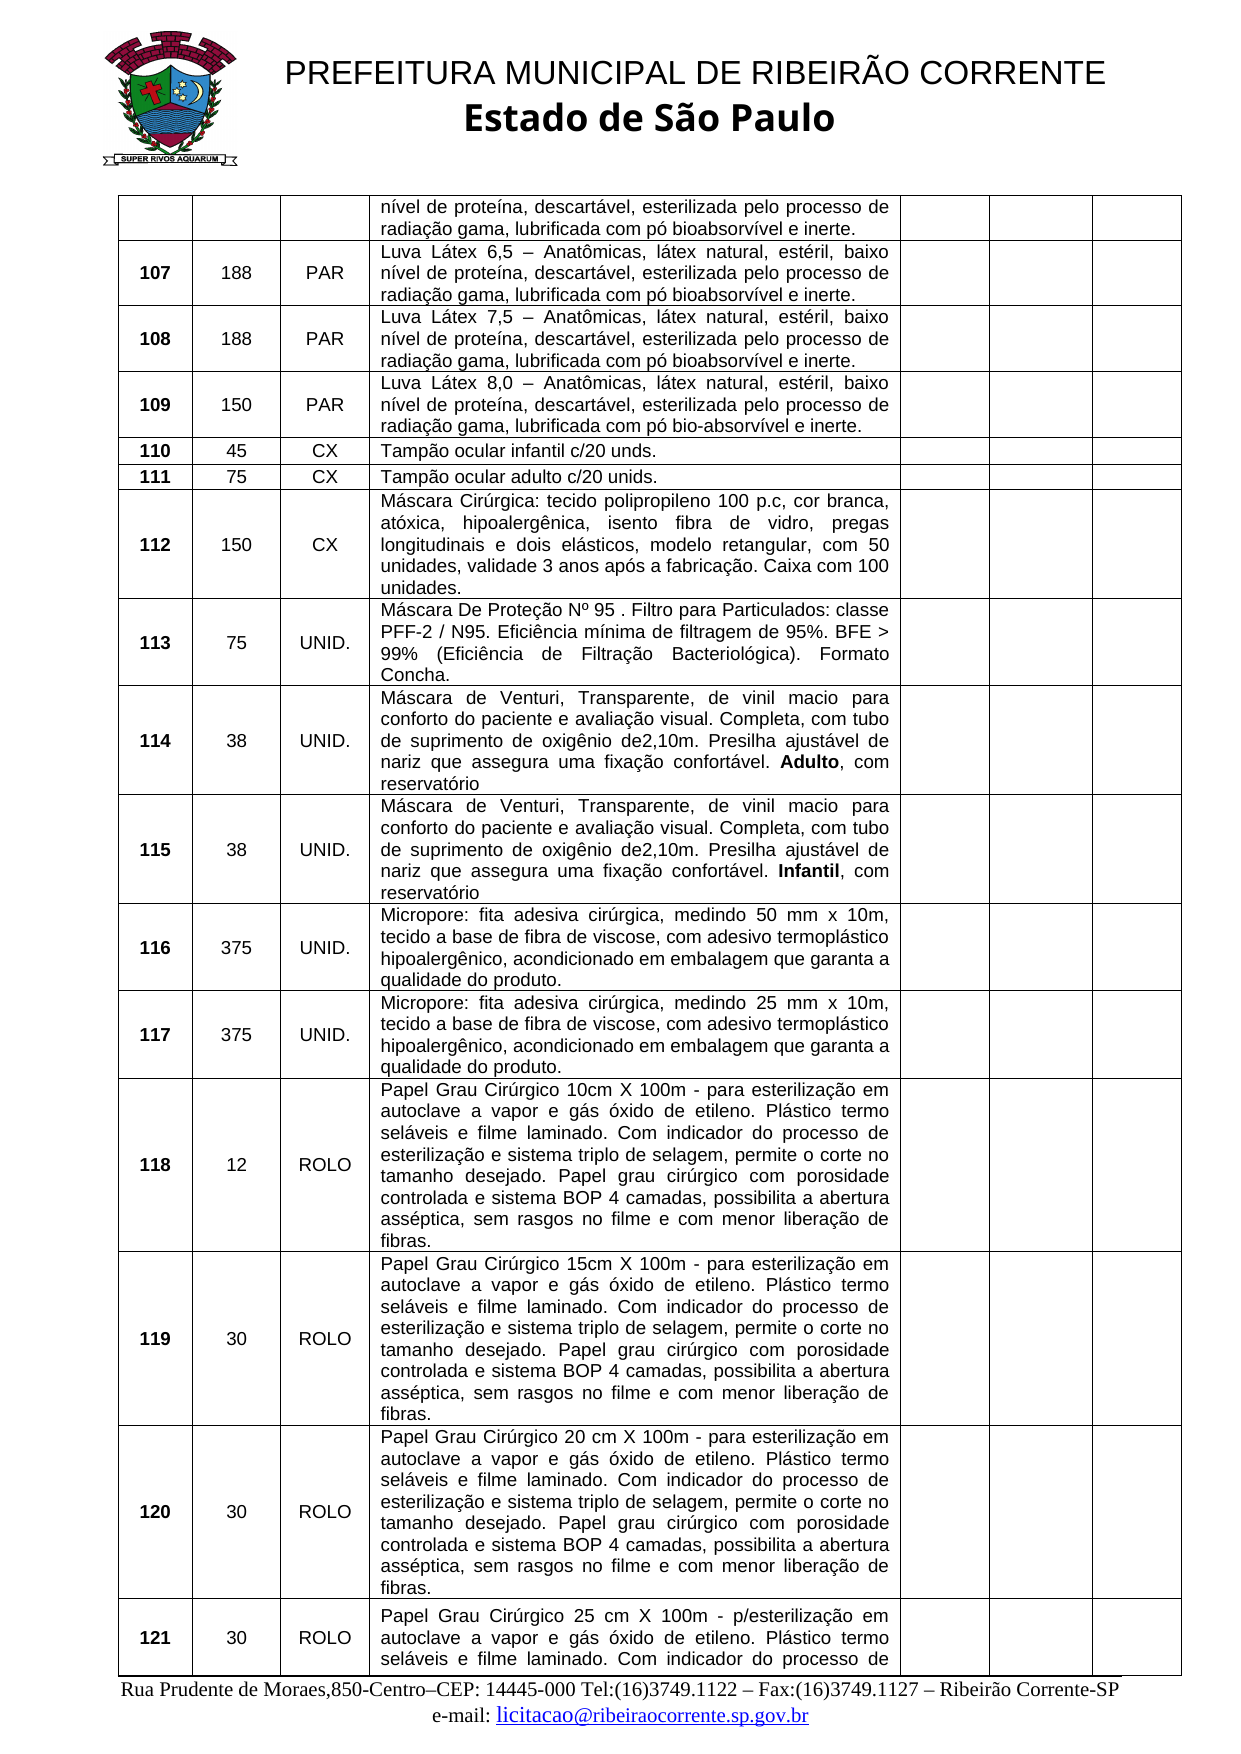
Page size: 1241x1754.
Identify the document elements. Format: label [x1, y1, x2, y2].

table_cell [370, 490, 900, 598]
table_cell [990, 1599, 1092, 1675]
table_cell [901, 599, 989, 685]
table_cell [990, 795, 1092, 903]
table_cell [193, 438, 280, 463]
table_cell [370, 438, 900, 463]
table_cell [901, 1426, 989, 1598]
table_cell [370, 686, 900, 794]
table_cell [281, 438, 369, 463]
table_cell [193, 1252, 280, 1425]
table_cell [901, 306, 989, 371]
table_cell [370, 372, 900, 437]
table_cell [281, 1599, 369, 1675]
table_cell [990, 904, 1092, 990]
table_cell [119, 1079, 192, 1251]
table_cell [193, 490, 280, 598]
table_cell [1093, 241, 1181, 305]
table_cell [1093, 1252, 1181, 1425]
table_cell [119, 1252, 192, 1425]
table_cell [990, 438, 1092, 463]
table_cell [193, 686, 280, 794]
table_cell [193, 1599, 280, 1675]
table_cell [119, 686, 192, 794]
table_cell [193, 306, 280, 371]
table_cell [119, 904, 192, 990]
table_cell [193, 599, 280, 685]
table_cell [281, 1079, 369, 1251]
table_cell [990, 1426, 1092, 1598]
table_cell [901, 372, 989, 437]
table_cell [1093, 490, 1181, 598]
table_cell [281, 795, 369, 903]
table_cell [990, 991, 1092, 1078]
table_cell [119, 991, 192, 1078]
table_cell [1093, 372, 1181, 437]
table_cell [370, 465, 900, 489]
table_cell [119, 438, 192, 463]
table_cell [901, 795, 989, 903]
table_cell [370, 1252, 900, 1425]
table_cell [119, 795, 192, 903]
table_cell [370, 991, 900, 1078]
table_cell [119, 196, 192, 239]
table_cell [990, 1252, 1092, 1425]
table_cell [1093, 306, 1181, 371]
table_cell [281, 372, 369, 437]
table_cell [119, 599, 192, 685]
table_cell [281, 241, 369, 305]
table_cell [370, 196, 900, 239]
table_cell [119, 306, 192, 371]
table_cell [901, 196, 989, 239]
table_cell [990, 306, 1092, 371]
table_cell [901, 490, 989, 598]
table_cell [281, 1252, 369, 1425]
picture [102, 31, 238, 166]
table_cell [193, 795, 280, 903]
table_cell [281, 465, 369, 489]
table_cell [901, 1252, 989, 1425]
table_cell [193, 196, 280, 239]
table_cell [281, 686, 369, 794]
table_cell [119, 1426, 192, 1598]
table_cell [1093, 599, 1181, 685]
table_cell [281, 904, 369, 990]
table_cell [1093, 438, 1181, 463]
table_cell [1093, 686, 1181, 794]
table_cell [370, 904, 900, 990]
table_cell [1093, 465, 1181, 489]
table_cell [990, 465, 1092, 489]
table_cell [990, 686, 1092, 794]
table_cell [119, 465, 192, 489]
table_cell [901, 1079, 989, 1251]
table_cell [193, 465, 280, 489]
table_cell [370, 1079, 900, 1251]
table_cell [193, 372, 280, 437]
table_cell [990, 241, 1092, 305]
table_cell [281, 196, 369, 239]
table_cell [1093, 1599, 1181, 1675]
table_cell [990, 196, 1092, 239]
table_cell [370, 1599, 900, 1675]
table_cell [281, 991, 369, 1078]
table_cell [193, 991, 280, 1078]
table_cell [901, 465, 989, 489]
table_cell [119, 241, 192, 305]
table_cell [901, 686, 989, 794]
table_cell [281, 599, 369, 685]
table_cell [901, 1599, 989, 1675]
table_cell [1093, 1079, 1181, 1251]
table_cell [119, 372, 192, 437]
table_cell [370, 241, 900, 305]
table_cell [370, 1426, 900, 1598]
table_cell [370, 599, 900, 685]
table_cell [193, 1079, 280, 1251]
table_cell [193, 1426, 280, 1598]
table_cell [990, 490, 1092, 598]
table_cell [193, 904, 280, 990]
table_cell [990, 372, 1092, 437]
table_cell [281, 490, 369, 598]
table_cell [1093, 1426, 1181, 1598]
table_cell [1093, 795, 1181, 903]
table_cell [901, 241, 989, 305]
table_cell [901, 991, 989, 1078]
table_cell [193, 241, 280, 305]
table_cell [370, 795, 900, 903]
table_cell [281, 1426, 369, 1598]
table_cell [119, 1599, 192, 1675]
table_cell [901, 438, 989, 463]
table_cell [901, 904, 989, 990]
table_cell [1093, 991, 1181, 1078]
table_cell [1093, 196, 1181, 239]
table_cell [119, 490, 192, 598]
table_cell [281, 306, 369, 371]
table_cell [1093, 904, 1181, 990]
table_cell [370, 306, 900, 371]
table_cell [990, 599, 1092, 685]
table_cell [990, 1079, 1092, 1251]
